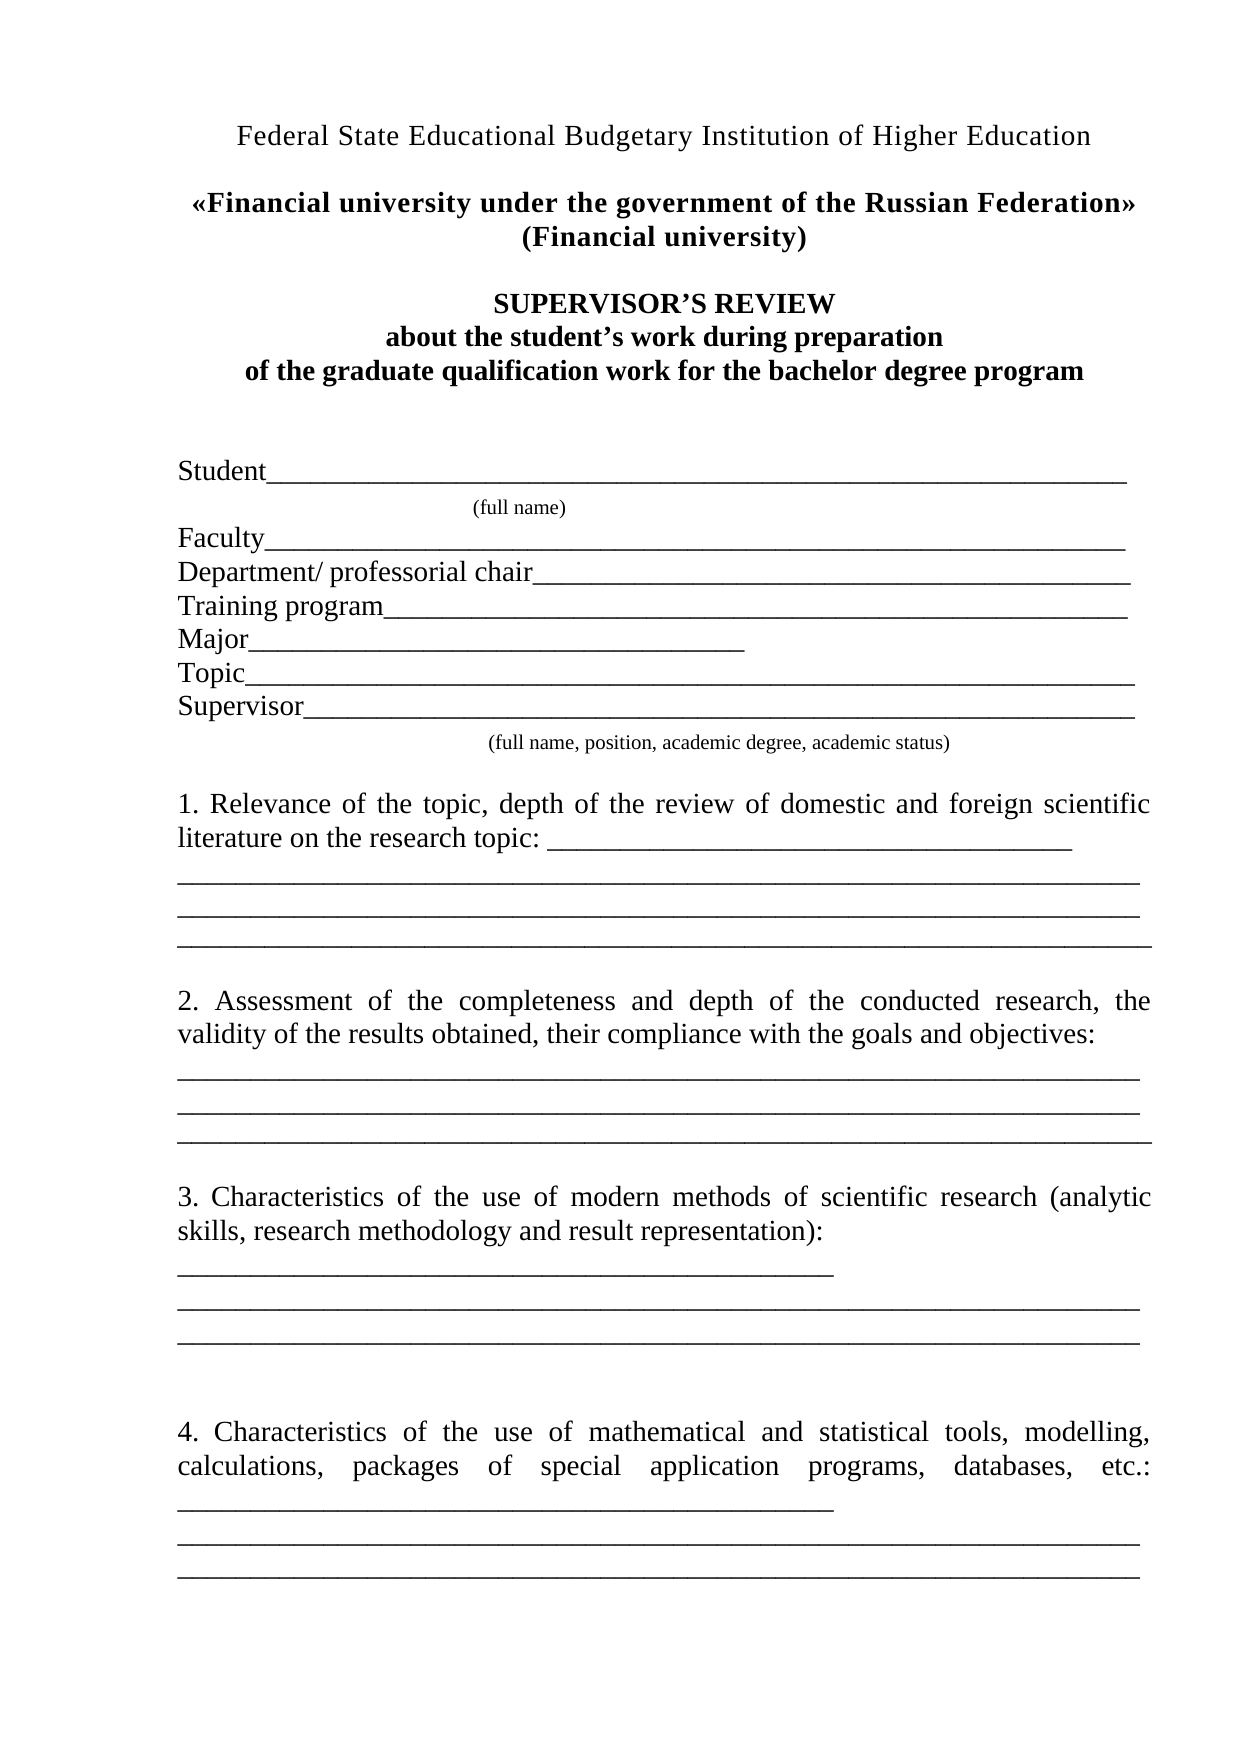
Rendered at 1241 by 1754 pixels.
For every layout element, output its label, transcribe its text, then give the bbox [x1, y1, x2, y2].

text ____________________________________________________________________________________________________________________________________ [177, 1515, 1152, 1582]
text 4. Characteristics of the use of mathematical and statistical tools, modelling, calculations, packages of special application programs, databases, etc.: _____________________________________________ [177, 1414, 1152, 1515]
text ____________________________________________________________________________________________________________________________________ [177, 1050, 1152, 1117]
text Major__________________________________ [177, 621, 1152, 655]
text 3. Characteristics of the use of modern methods of scientific research (analytic skills, research methodology and result representation): [177, 1179, 1152, 1247]
text Faculty___________________________________________________________ [177, 521, 1152, 554]
text Department/ professorial chair_________________________________________ [177, 554, 1152, 588]
text ____________________________________________________________________________________________________________________________________ [177, 854, 1152, 921]
text _____________________________________________ [177, 1247, 1152, 1280]
text Supervisor_________________________________________________________ (full name, position, academic degree, academic status) [177, 688, 1152, 755]
text ____________________________________________________________________________________________________________________________________ [177, 1280, 1152, 1347]
text 2. Assessment of the completeness and depth of the conducted research, the validity of the results obtained, their compliance with the goals and objectives: [177, 983, 1152, 1050]
text Training program___________________________________________________ [177, 588, 1152, 621]
text Federal State Educational Budgetary Institution of Higher Education [177, 118, 1152, 152]
text SUPERVISOR’S REVIEW [177, 286, 1152, 319]
text Student___________________________________________________________ (full name) [177, 453, 1152, 521]
text of the graduate qualification work for the bachelor degree program [177, 353, 1152, 386]
text about the student’s work during preparation [177, 319, 1152, 353]
text Topic_____________________________________________________________ [177, 655, 1152, 688]
text «Financial university under the government of the Russian Federation» (Financial university) [177, 185, 1152, 252]
text 1. Relevance of the topic, depth of the review of domestic and foreign scientific literature on the research topic: ____________________________________ [177, 787, 1152, 854]
